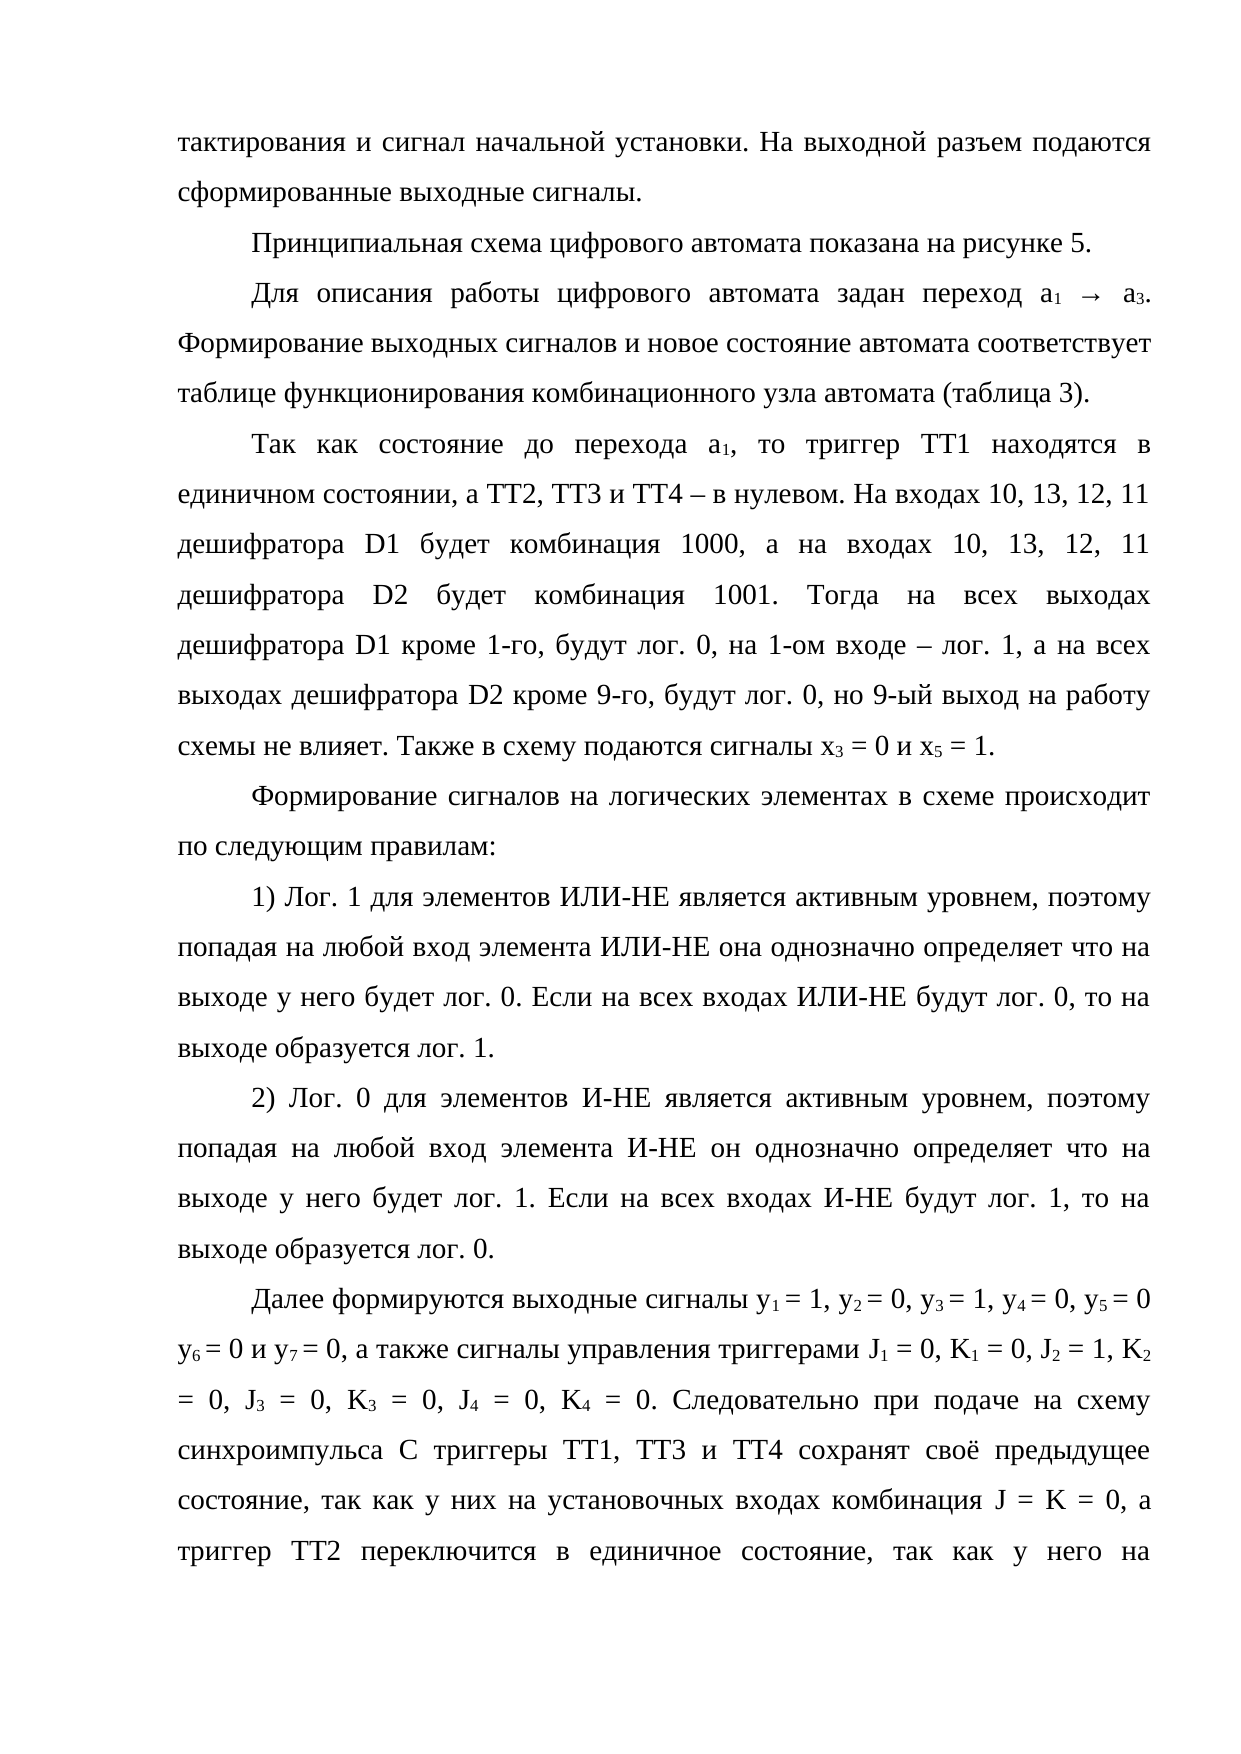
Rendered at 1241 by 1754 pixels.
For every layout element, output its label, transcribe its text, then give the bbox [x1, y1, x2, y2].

text 1) Лог. 1 для элементов ИЛИ-НЕ является активным уровнем, поэтому попадая на любой вход элемента ИЛИ-НЕ она однозначно определяет что на выходе у него будет лог. 0. Если на всех входах ИЛИ-НЕ будут лог. 0, то на выходе образуется лог. 1. [177, 879, 1152, 1063]
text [177, 124, 1152, 208]
text Формирование сигналов на логических элементах в схеме происходит по следующим правилам: [177, 778, 1152, 862]
text 2) Лог. 0 для элементов И-НЕ является активным уровнем, поэтому попадая на любой вход элемента И-НЕ он однозначно определяет что на выходе у него будет лог. 1. Если на всех входах И-НЕ будут лог. 1, то на выходе образуется лог. 0. [177, 1080, 1152, 1264]
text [177, 1281, 1152, 1566]
text Для описания работы цифрового автомата задан переход а1 → а3. Формирование выходных сигналов и новое состояние автомата соответствует таблице функционирования комбинационного узла автомата (таблица 3). [177, 275, 1152, 409]
text Так как состояние до перехода а1, то триггер ТТ1 находятся в единичном состоянии, а ТТ2, ТТ3 и ТТ4 – в нулевом. На входах 10, 13, 12, 11 дешифратора D1 будет комбинация 1000, а на входах 10, 13, 12, 11 дешифратора D2 будет комбинация 1001. Тогда на всех выходах дешифратора D1 кроме 1-го, будут лог. 0, на 1-ом входе – лог. 1, а на всех выходах дешифратора D2 кроме 9-го, будут лог. 0, но 9-ый выход на работу схемы не влияет. Также в схему подаются сигналы x3 = 0 и x5 = 1. [177, 426, 1152, 761]
text Принципиальная схема цифрового автомата показана на рисунке 5. [177, 225, 1152, 258]
